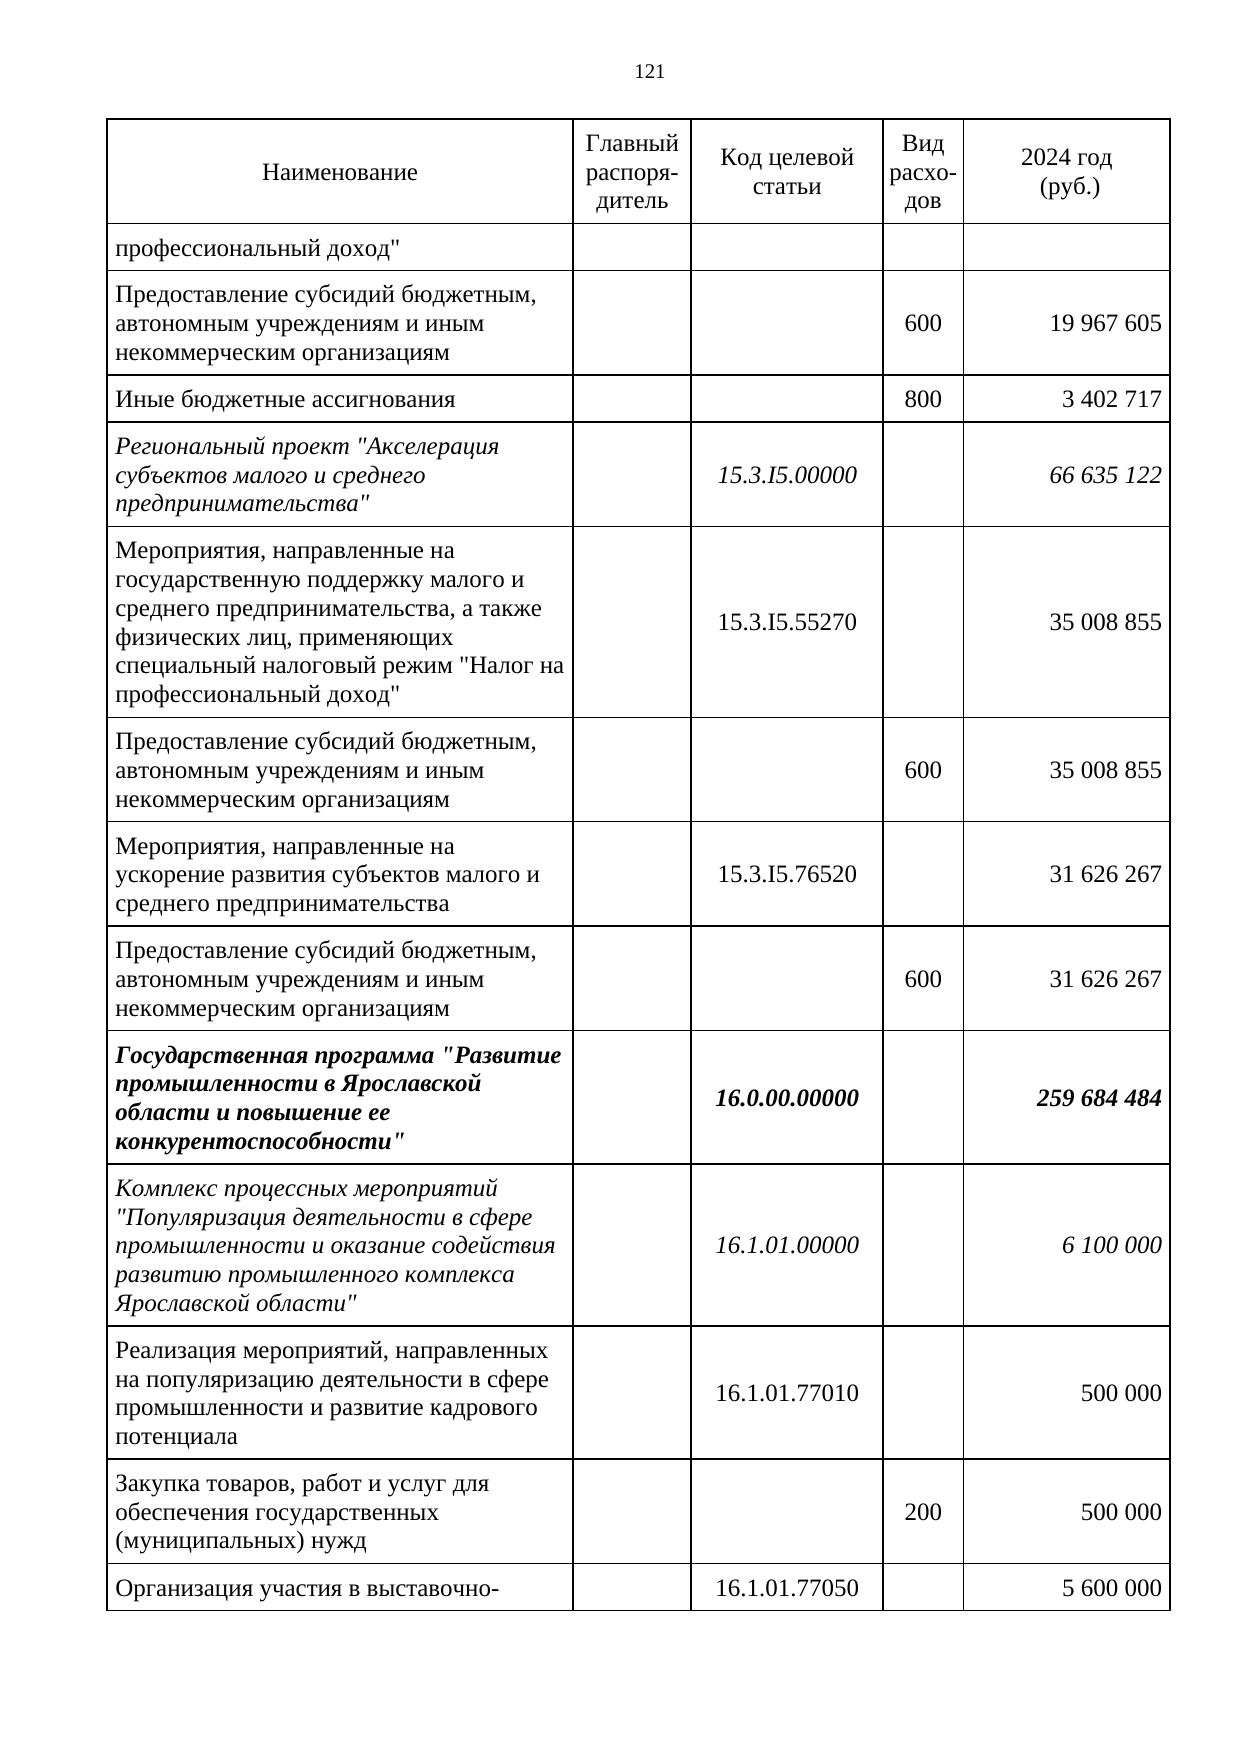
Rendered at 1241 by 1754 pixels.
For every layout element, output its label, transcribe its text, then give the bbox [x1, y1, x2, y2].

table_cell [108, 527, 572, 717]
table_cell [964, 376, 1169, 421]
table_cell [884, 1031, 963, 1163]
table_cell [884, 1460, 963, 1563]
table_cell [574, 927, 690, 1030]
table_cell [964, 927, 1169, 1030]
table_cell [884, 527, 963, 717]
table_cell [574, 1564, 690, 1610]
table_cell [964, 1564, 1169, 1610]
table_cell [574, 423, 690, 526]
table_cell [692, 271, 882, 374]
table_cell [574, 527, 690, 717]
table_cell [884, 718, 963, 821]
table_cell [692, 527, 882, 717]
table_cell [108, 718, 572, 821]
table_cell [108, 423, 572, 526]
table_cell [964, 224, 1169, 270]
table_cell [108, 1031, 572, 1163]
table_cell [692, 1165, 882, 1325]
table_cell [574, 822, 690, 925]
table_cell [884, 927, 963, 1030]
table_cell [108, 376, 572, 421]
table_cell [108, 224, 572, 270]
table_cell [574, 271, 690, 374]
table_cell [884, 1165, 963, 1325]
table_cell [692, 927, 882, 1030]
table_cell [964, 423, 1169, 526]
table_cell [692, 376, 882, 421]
table_header [692, 120, 882, 223]
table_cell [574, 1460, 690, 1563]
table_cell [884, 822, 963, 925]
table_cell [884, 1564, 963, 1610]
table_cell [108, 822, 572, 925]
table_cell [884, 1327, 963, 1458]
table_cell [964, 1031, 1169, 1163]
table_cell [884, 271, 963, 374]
table_header [884, 120, 963, 223]
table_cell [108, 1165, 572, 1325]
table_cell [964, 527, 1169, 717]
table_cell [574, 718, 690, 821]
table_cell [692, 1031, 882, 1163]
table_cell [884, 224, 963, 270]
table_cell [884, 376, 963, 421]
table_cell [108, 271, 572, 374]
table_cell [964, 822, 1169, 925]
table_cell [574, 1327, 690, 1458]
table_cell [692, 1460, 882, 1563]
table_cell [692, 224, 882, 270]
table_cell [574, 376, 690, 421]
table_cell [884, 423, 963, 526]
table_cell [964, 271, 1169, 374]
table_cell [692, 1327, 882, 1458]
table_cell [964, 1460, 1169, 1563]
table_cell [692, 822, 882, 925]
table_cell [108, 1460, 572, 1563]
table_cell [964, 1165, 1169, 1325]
table_header Наименование [108, 120, 572, 223]
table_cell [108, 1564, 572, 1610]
table_header [574, 120, 690, 223]
table_header [964, 120, 1169, 223]
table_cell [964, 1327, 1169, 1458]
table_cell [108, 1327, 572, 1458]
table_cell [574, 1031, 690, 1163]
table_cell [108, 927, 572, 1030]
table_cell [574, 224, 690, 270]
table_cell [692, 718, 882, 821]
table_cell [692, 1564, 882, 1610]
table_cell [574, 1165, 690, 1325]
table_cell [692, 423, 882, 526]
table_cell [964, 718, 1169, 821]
